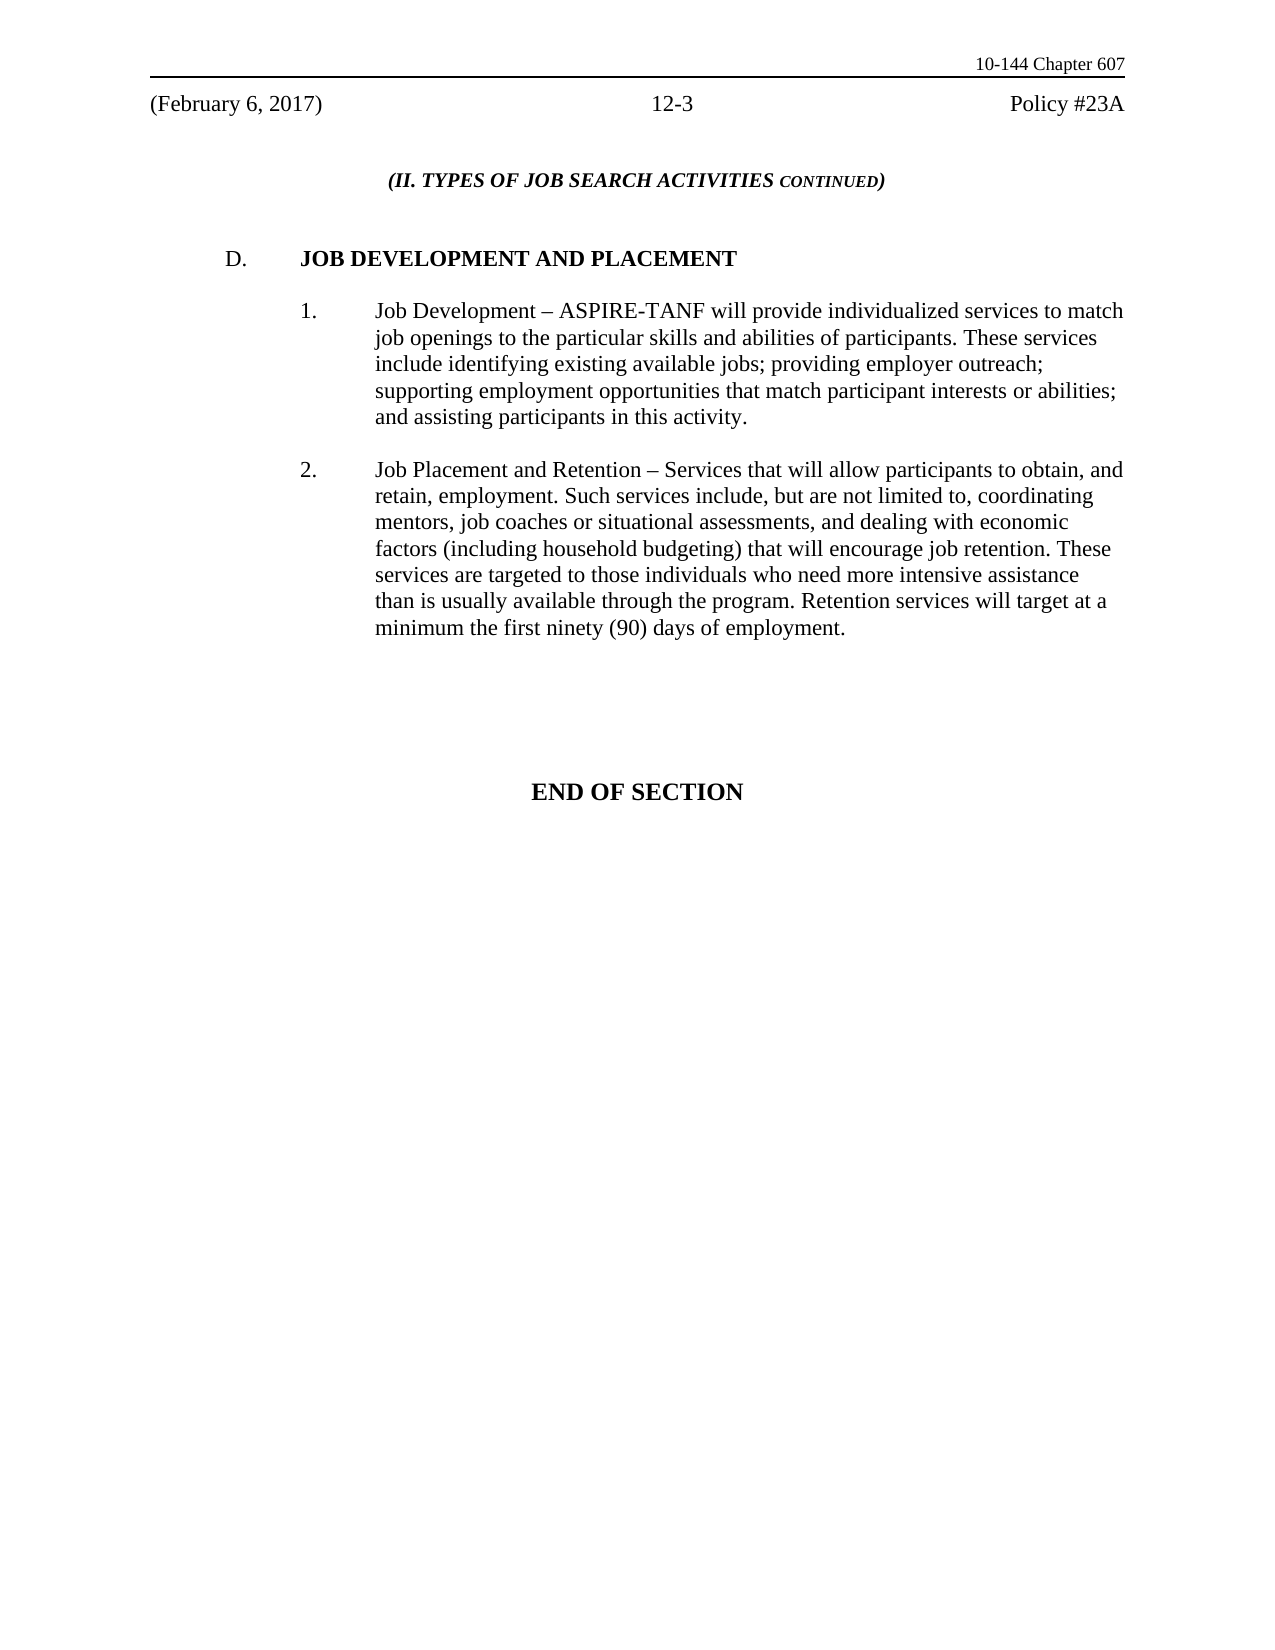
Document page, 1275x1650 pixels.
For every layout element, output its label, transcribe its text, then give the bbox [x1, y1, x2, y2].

text 2. Job Placement and Retention – Services that will allow participants to obtain, and retain, employment. Such services include, but are not limited to, coordinating mentors, job coaches or situational assessments, and dealing with economic factors (including household budgeting) that will encourage job retention. These services are targeted to those individuals who need more intensive assistance than is usually available through the program. Retention services will target at a minimum the first ninety (90) days of employment. [150, 456, 1125, 640]
text END OF SECTION [150, 777, 1125, 806]
text (II. TYPES OF JOB SEARCH ACTIVITIES continued) [150, 168, 1125, 192]
text D. JOB DEVELOPMENT AND PLACEMENT [225, 245, 1125, 271]
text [150, 90, 1125, 117]
text 1. Job Development – ASPIRE-TANF will provide individualized services to match job openings to the particular skills and abilities of participants. These services include identifying existing available jobs; providing employer outreach; supporting employment opportunities that match participant interests or abilities; and assisting participants in this activity. [150, 298, 1125, 429]
